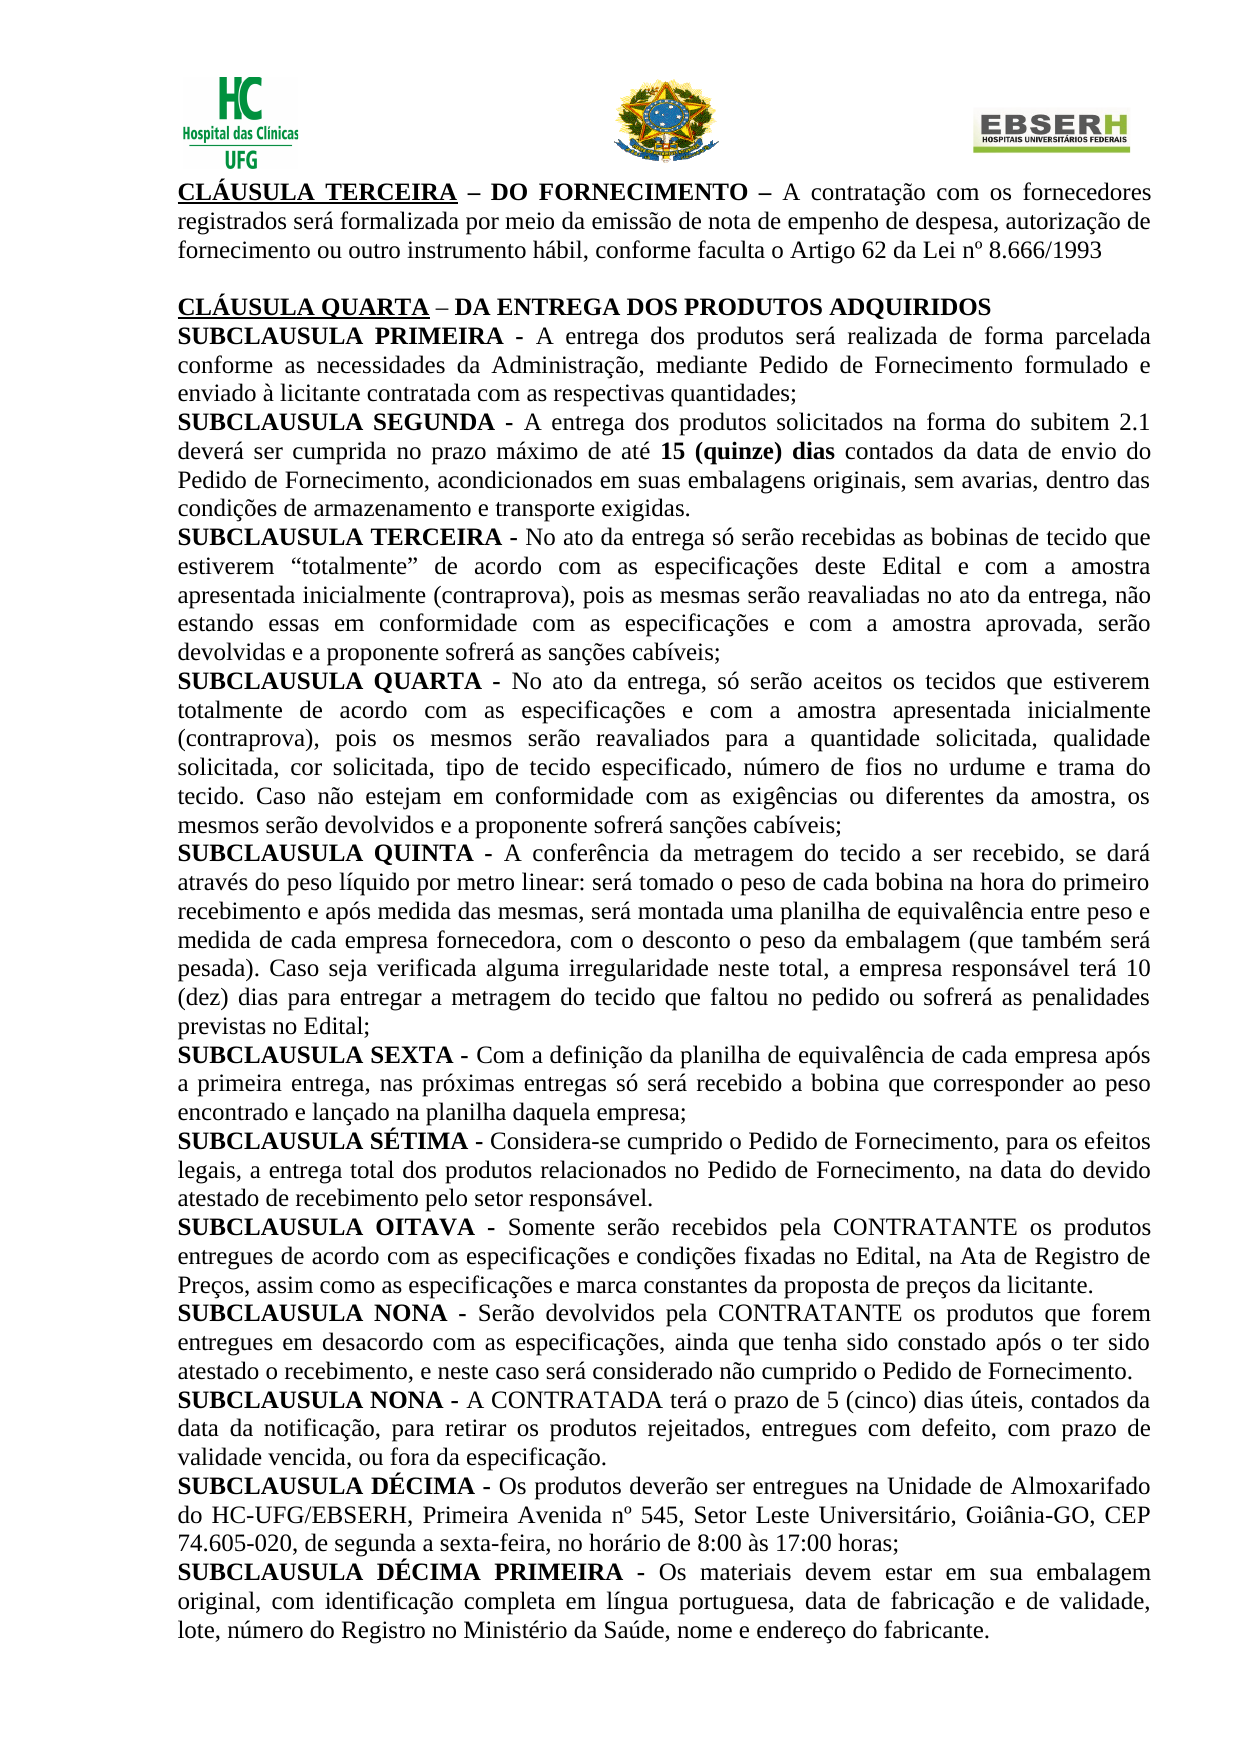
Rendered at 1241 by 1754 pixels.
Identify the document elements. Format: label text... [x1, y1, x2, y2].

picture [183, 77, 299, 169]
text SUBCLAUSULA NONA - Serão devolvidos pela CONTRATANTE os produtos que forem entregues em desacordo com as especificações, ainda que tenha sido constado após o ter sido atestado o recebimento, e neste caso será considerado não cumprido o Pedido de Fornecimento. [177, 1298, 1152, 1385]
text CLÁUSULA TERCEIRA – DO FORNECIMENTO – A contratação com os fornecedores registrados será formalizada por meio da emissão de nota de empenho de despesa, autorização de fornecimento ou outro instrumento hábil, conforme faculta o Artigo 62 da Lei nº 8.666/1993 [177, 177, 1152, 263]
text SUBCLAUSULA PRIMEIRA - A entrega dos produtos será realizada de forma parcelada conforme as necessidades da Administração, mediante Pedido de Fornecimento formulado e enviado à licitante contratada com as respectivas quantidades; [177, 321, 1152, 407]
picture [608, 76, 728, 169]
picture [973, 62, 1131, 177]
text SUBCLAUSULA DÉCIMA PRIMEIRA - Os materiais devem estar em sua embalagem original, com identificação completa em língua portuguesa, data de fabricação e de validade, lote, número do Registro no Ministério da Saúde, nome e endereço do fabricante. [177, 1557, 1152, 1643]
text CLÁUSULA QUARTA – DA ENTREGA DOS PRODUTOS ADQUIRIDOS [177, 292, 1152, 321]
text SUBCLAUSULA OITAVA - Somente serão recebidos pela CONTRATANTE os produtos entregues de acordo com as especificações e condições fixadas no Edital, na Ata de Registro de Preços, assim como as especificações e marca constantes da proposta de preços da licitante. [177, 1212, 1152, 1298]
text SUBCLAUSULA SEGUNDA - A entrega dos produtos solicitados na forma do subitem 2.1 deverá ser cumprida no prazo máximo de até 15 (quinze) dias contados da data de envio do Pedido de Fornecimento, acondicionados em suas embalagens originais, sem avarias, dentro das condições de armazenamento e transporte exigidas. [177, 407, 1152, 522]
text SUBCLAUSULA SEXTA - Com a definição da planilha de equivalência de cada empresa após a primeira entrega, nas próximas entregas só será recebido a bobina que corresponder ao peso encontrado e lançado na planilha daquela empresa; [177, 1040, 1152, 1126]
text SUBCLAUSULA QUARTA - No ato da entrega, só serão aceitos os tecidos que estiverem totalmente de acordo com as especificações e com a amostra apresentada inicialmente (contraprova), pois os mesmos serão reavaliados para a quantidade solicitada, qualidade solicitada, cor solicitada, tipo de tecido especificado, número de fios no urdume e trama do tecido. Caso não estejam em conformidade com as exigências ou diferentes da amostra, os mesmos serão devolvidos e a proponente sofrerá sanções cabíveis; [177, 666, 1152, 838]
text SUBCLAUSULA NONA - A CONTRATADA terá o prazo de 5 (cinco) dias úteis, contados da data da notificação, para retirar os produtos rejeitados, entregues com defeito, com prazo de validade vencida, ou fora da especificação. [177, 1385, 1152, 1471]
text SUBCLAUSULA DÉCIMA - Os produtos deverão ser entregues na Unidade de Almoxarifado do HC-UFG/EBSERH, Primeira Avenida nº 545, Setor Leste Universitário, Goiânia-GO, CEP 74.605-020, de segunda a sexta-feira, no horário de 8:00 às 17:00 horas; [177, 1471, 1152, 1557]
text SUBCLAUSULA QUINTA - A conferência da metragem do tecido a ser recebido, se dará através do peso líquido por metro linear: será tomado o peso de cada bobina na hora do primeiro recebimento e após medida das mesmas, será montada uma planilha de equivalência entre peso e medida de cada empresa fornecedora, com o desconto o peso da embalagem (que também será pesada). Caso seja verificada alguma irregularidade neste total, a empresa responsável terá 10 (dez) dias para entregar a metragem do tecido que faltou no pedido ou sofrerá as penalidades previstas no Edital; [177, 838, 1152, 1040]
text SUBCLAUSULA TERCEIRA - No ato da entrega só serão recebidas as bobinas de tecido que estiverem “totalmente” de acordo com as especificações deste Edital e com a amostra apresentada inicialmente (contraprova), pois as mesmas serão reavaliadas no ato da entrega, não estando essas em conformidade com as especificações e com a amostra aprovada, serão devolvidas e a proponente sofrerá as sanções cabíveis; [177, 522, 1152, 666]
text SUBCLAUSULA SÉTIMA - Considera-se cumprido o Pedido de Fornecimento, para os efeitos legais, a entrega total dos produtos relacionados no Pedido de Fornecimento, na data do devido atestado de recebimento pelo setor responsável. [177, 1126, 1152, 1212]
